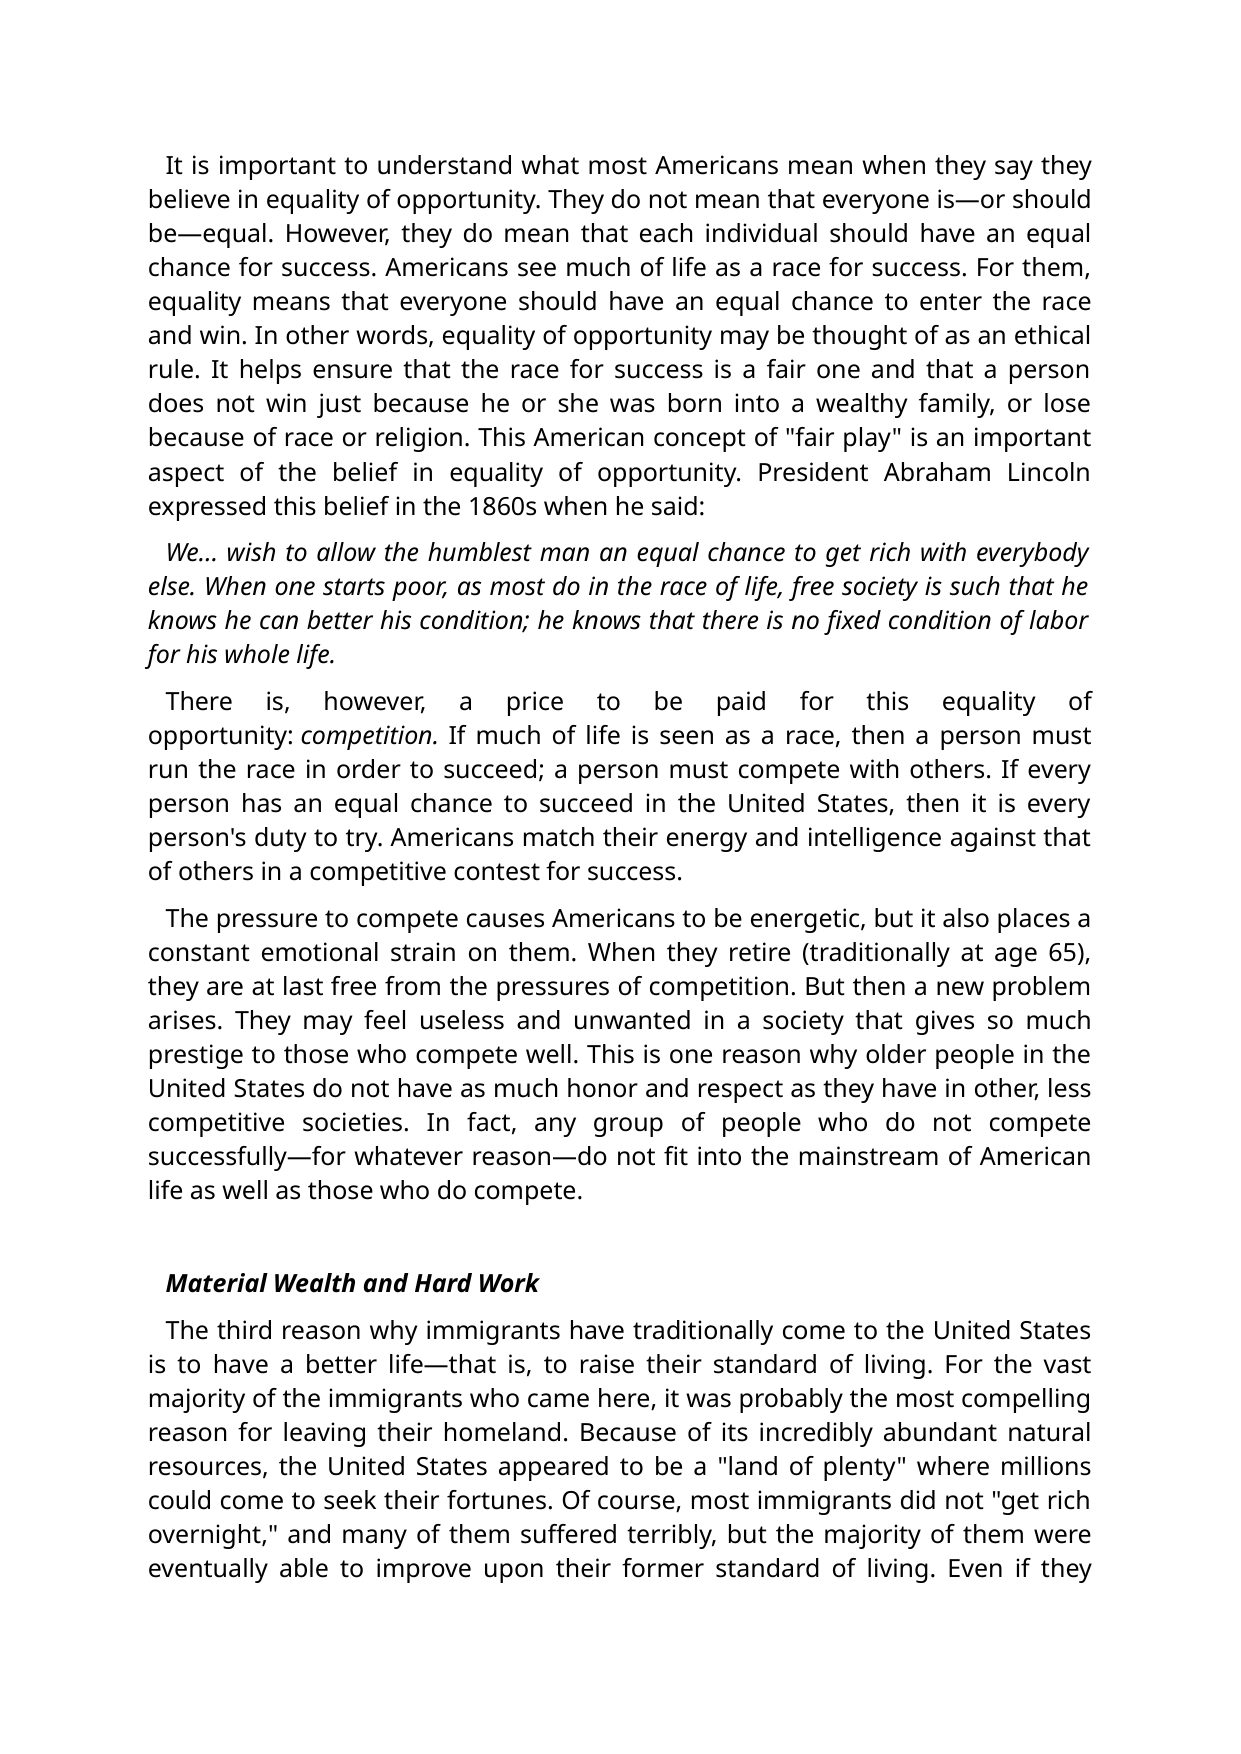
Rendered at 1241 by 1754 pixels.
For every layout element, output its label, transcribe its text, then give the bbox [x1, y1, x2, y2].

text It is important to understand what most Americans mean when they say they believe in equality of opportunity. They do not mean that everyone is—or should be—equal. However, they do mean that each individual should have an equal chance for success. Americans see much of life as a race for success. For them, equality means that everyone should have an equal chance to enter the race and win. In other words, equality of opportunity may be thought of as an ethical rule. It helps ensure that the race for success is a fair one and that a person does not win just because he or she was born into a wealthy family, or lose because of race or religion. This American concept of "fair play" is an important aspect of the belief in equality of opportunity. President Abraham Lincoln expressed this belief in the 1860s when he said: [148, 148, 1093, 522]
text The pressure to compete causes Americans to be energetic, but it also places a constant emotional strain on them. When they retire (traditionally at age 65), they are at last free from the pressures of competition. But then a new problem arises. They may feel useless and unwanted in a society that gives so much prestige to those who compete well. This is one reason why older people in the United States do not have as much honor and respect as they have in other, less competitive societies. In fact, any group of people who do not compete successfully—for whatever reason—do not fit into the mainstream of American life as well as those who do compete. [148, 900, 1093, 1207]
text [148, 1313, 1093, 1585]
text Material Wealth and Hard Work [148, 1266, 1093, 1300]
text We... wish to allow the humblest man an equal chance to get rich with everybody else. When one starts poor, as most do in the race of life, free society is such that he knows he can better his condition; he knows that there is no fixed condition of labor for his whole life. [148, 535, 1093, 671]
text There is, however, a price to be paid for this equality of opportunity: competition. If much of life is seen as a race, then a person must run the race in order to succeed; a person must compete with others. If every person has an equal chance to succeed in the United States, then it is every person's duty to try. Americans match their energy and intelligence against that of others in a competitive contest for success. [148, 683, 1093, 888]
